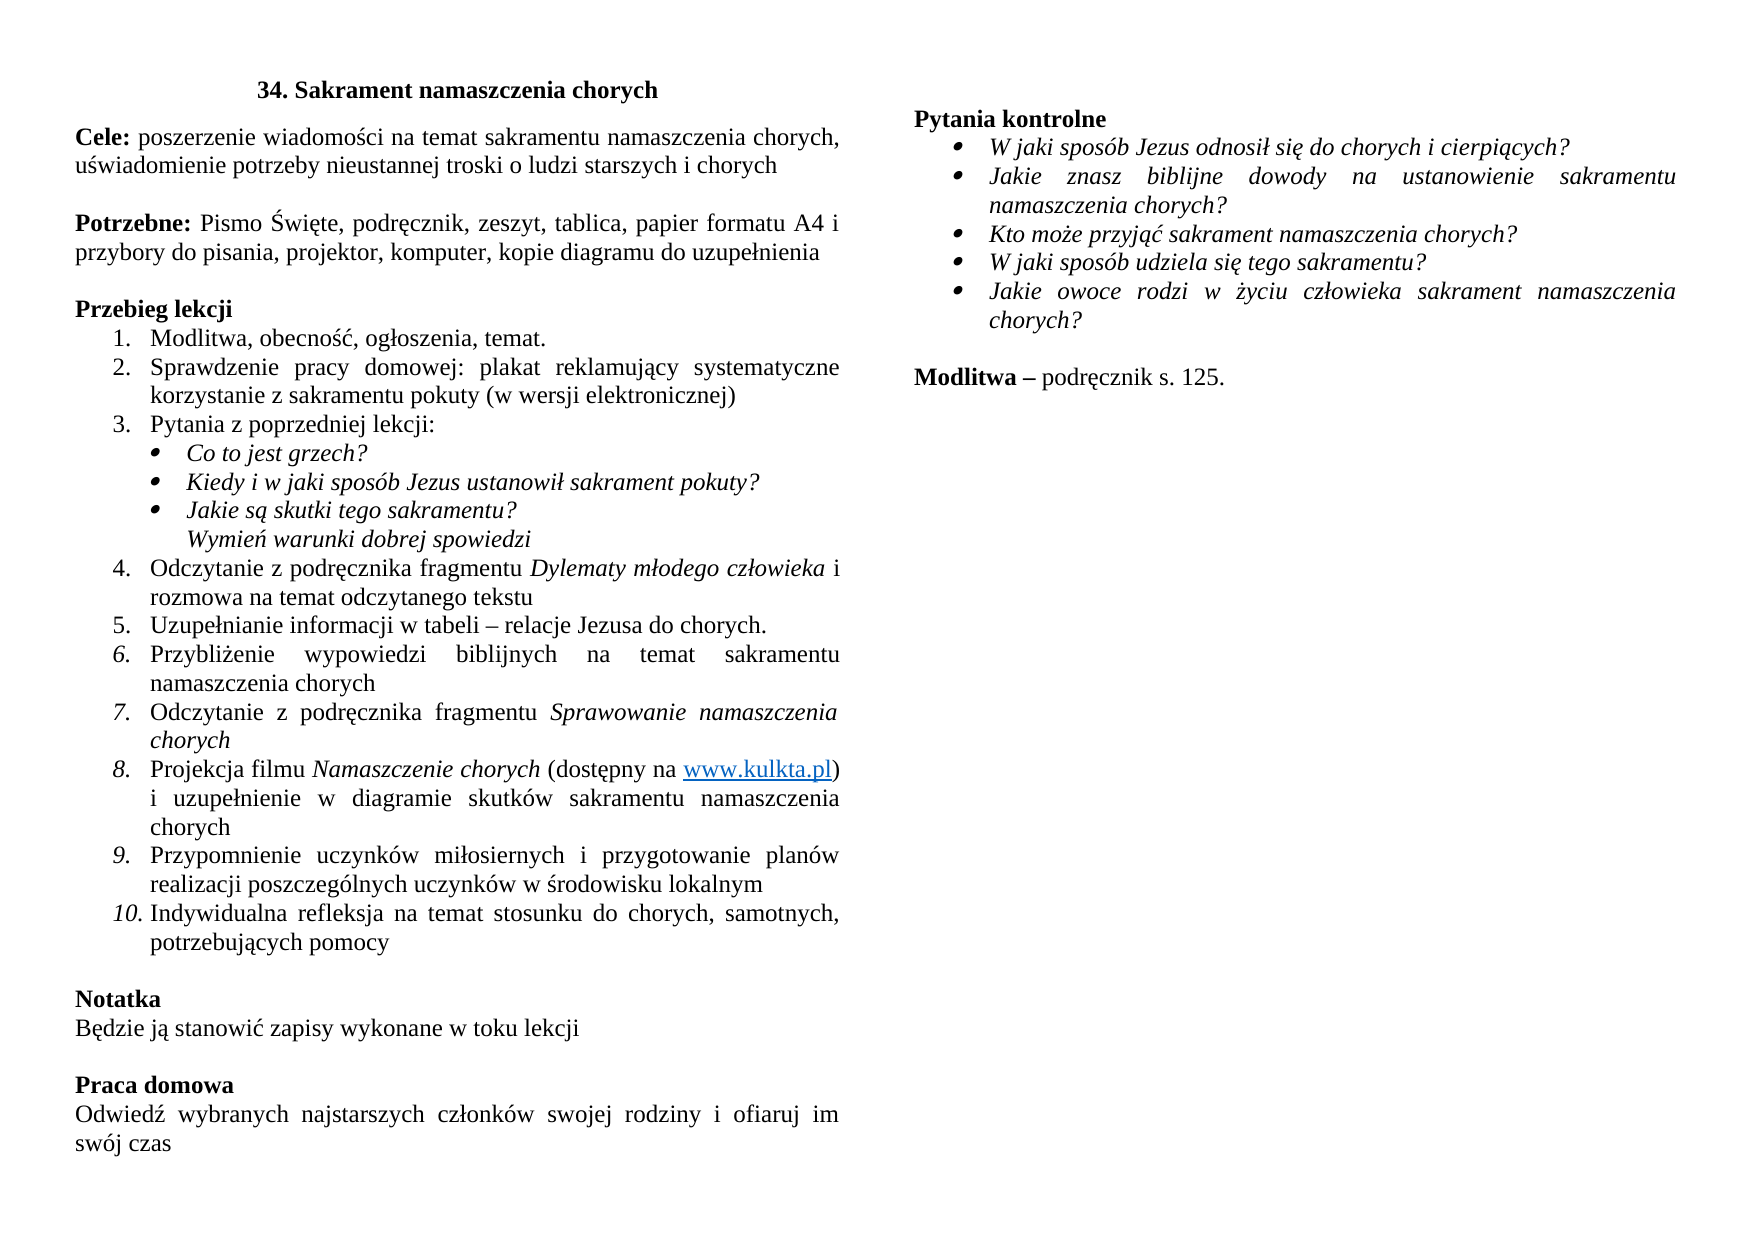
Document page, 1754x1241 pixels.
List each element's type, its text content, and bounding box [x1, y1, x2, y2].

text Notatka [75, 984, 840, 1013]
list Uzupełnianie informacji w tabeli – relacje Jezusa do chorych. [112, 611, 840, 639]
list W jaki sposób udziela się tego sakramentu? [951, 247, 1679, 276]
text Będzie ją stanowić zapisy wykonane w toku lekcji [75, 1013, 840, 1042]
list Wymień warunki dobrej spowiedzi [186, 524, 840, 553]
text Cele: poszerzenie wiadomości na temat sakramentu namaszczenia chorych, uświadomienie potrzeby nieustannej troski o ludzi starszych i chorych [75, 122, 840, 179]
text Modlitwa – podręcznik s. 125. [914, 362, 1679, 391]
text Potrzebne: Pismo Święte, podręcznik, zeszyt, tablica, papier formatu A4 i przybory do pisania, projektor, komputer, kopie diagramu do uzupełnienia [75, 208, 840, 266]
list Co to jest grzech? [149, 438, 840, 467]
text Przebieg lekcji [75, 294, 840, 323]
list Jakie są skutki tego sakramentu? [149, 496, 840, 524]
list Odczytanie z podręcznika fragmentu Sprawowanie namaszczenia chorych [112, 697, 840, 754]
list Pytania z poprzedniej lekcji: [112, 409, 840, 438]
text Pytania kontrolne [914, 104, 1679, 132]
list Kiedy i w jaki sposób Jezus ustanowił sakrament pokuty? [149, 467, 840, 496]
list Przypomnienie uczynków miłosiernych i przygotowanie planów realizacji poszczególnych uczynków w środowisku lokalnym [112, 841, 840, 898]
list Jakie owoce rodzi w życiu człowieka sakrament namaszczenia chorych? [951, 276, 1679, 334]
list Kto może przyjąć sakrament namaszczenia chorych? [951, 219, 1679, 247]
list Projekcja filmu Namaszczenie chorych (dostępny na www.kulkta.pl) i uzupełnienie w diagramie skutków sakramentu namaszczenia chorych [112, 754, 840, 841]
text Praca domowa [75, 1071, 840, 1099]
list Odczytanie z podręcznika fragmentu Dylematy młodego człowieka i rozmowa na temat odczytanego tekstu [112, 553, 840, 611]
list Indywidualna refleksja na temat stosunku do chorych, samotnych, potrzebujących pomocy [112, 898, 840, 956]
list Modlitwa, obecność, ogłoszenia, temat. [112, 323, 840, 352]
list W jaki sposób Jezus odnosił się do chorych i cierpiących? [951, 132, 1679, 161]
text 34. Sakrament namaszczenia chorych [75, 75, 840, 104]
list Przybliżenie wypowiedzi biblijnych na temat sakramentu namaszczenia chorych [112, 639, 840, 697]
text Odwiedź wybranych najstarszych członków swojej rodziny i ofiaruj im swój czas [75, 1099, 840, 1157]
list Jakie znasz biblijne dowody na ustanowienie sakramentu namaszczenia chorych? [951, 161, 1679, 219]
list Sprawdzenie pracy domowej: plakat reklamujący systematyczne korzystanie z sakramentu pokuty (w wersji elektronicznej) [112, 352, 840, 409]
